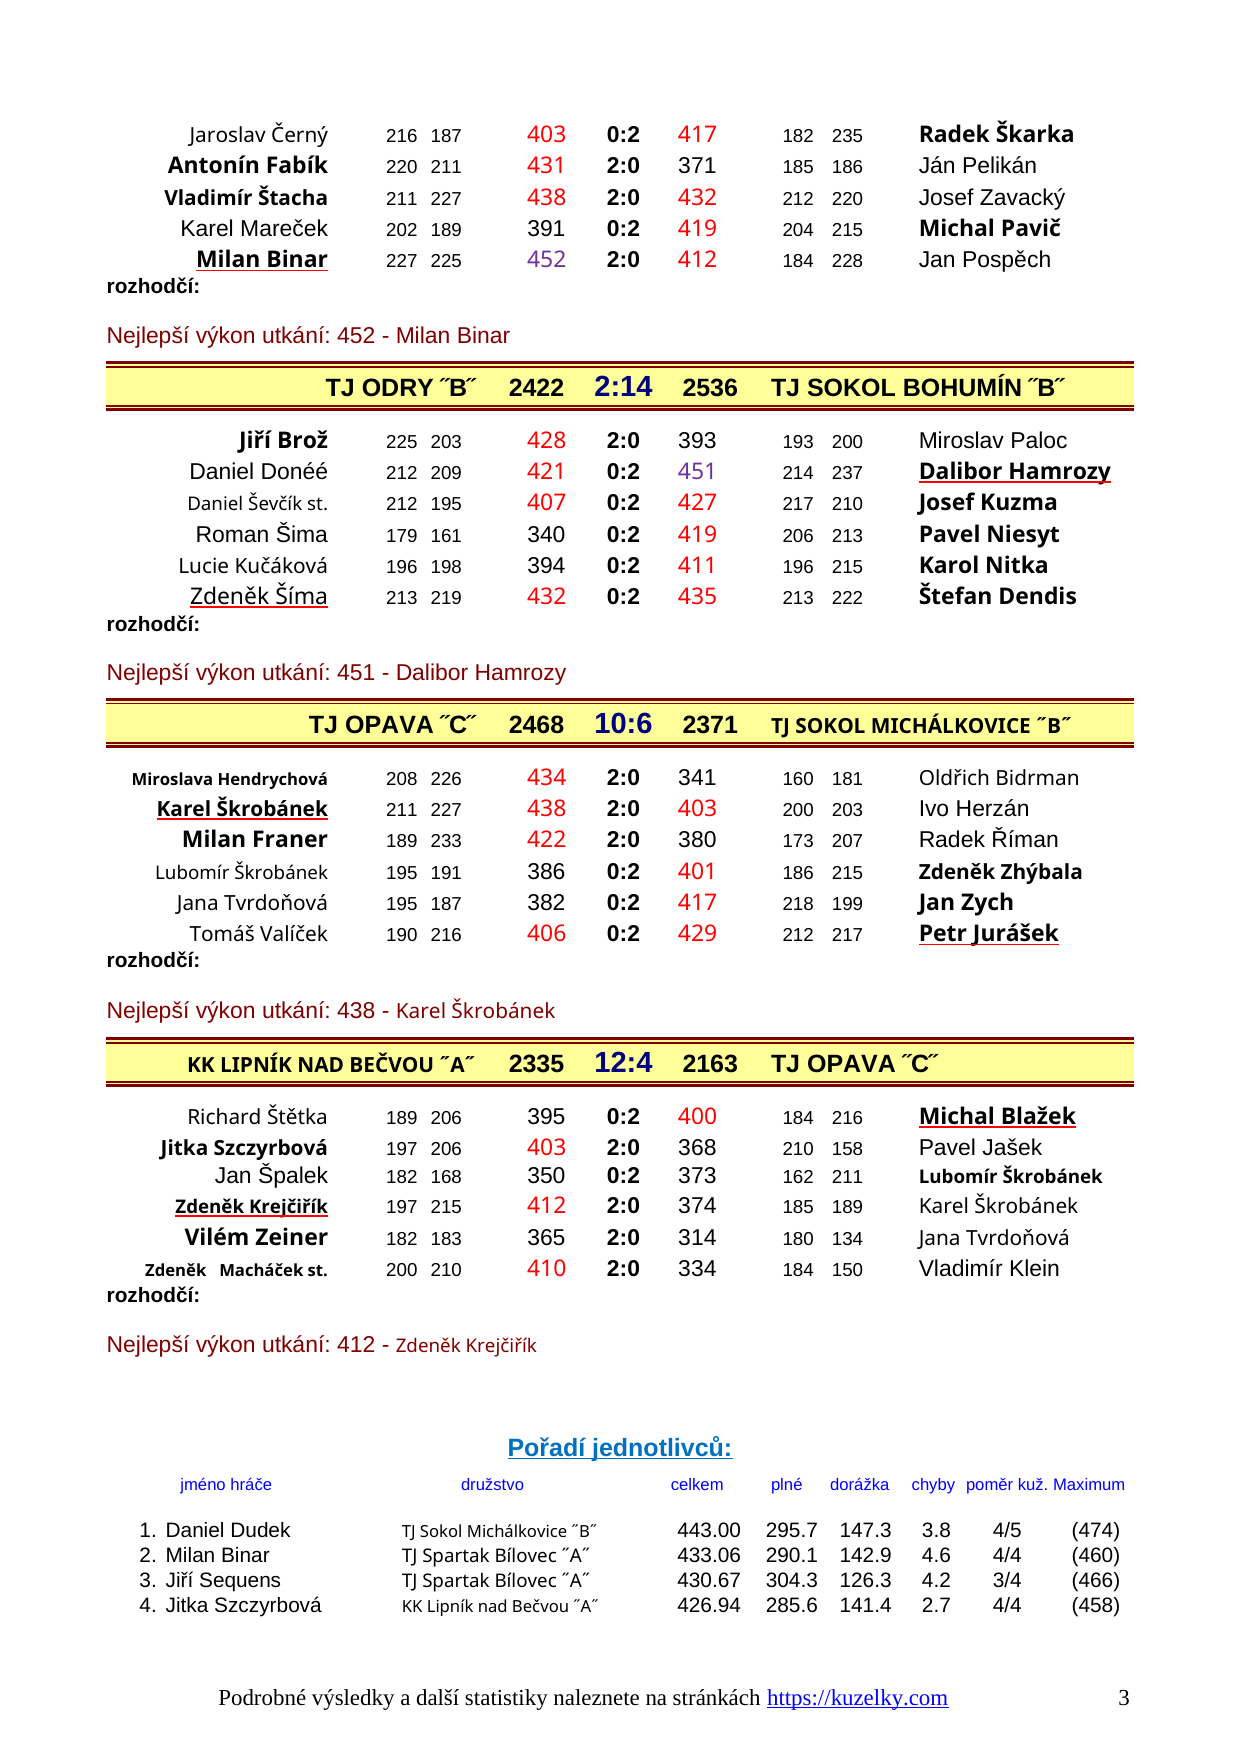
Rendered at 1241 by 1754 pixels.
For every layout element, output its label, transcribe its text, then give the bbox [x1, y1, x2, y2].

text Antonín Fabík 220 211 431 2:0 371 185 186 Ján Pelikán [106, 149, 1134, 181]
text Nejlepší výkon utkání: 412 - Zdeněk Krejčiřík [106, 1331, 1134, 1358]
text Lucie Kučáková 196 198 394 0:2 411 196 215 Karol Nitka [106, 549, 1134, 580]
text rozhodčí: [106, 274, 1134, 298]
text Pořadí jednotlivců: [94, 1433, 1145, 1462]
text 4. Jitka Szczyrbová KK Lipník nad Bečvou ˝A˝ 426.94 285.6 141.4 2.7 4/4 (458) [106, 1593, 1134, 1617]
text Zdeněk Krejčiřík 197 215 412 2:0 374 185 189 Karel Škrobánek [106, 1189, 1134, 1221]
text Milan Binar 227 225 452 2:0 412 184 228 Jan Pospěch [106, 243, 1134, 274]
text Jana Tvrdoňová 195 187 382 0:2 417 218 199 Jan Zych [106, 886, 1134, 917]
text Vilém Zeiner 182 183 365 2:0 314 180 134 Jana Tvrdoňová [106, 1221, 1134, 1252]
text Miroslava Hendrychová 208 226 434 2:0 341 160 181 Oldřich Bidrman [106, 761, 1134, 792]
text Vladimír Štacha 211 227 438 2:0 432 212 220 Josef Zavacký [106, 181, 1134, 212]
text Jaroslav Černý 216 187 403 0:2 417 182 235 Radek Škarka [106, 118, 1134, 149]
text 2. Milan Binar TJ Spartak Bílovec ˝A˝ 433.06 290.1 142.9 4.6 4/4 (460) [106, 1542, 1134, 1567]
text Jitka Szczyrbová 197 206 403 2:0 368 210 158 Pavel Jašek [106, 1131, 1134, 1162]
text Daniel Ševčík st. 212 195 407 0:2 427 217 210 Josef Kuzma [106, 486, 1134, 518]
text Daniel Donéé 212 209 421 0:2 451 214 237 Dalibor Hamrozy [106, 455, 1134, 486]
text jméno hráče družstvo celkem plné dorážka chyby poměr kuž. Maximum [106, 1474, 1134, 1493]
text Nejlepší výkon utkání: 451 - Dalibor Hamrozy [106, 659, 1134, 686]
text Karel Škrobánek 211 227 438 2:0 403 200 203 Ivo Herzán [106, 792, 1134, 823]
text Jan Špalek 182 168 350 0:2 373 162 211 Lubomír Škrobánek [106, 1162, 1134, 1189]
text Jiří Brož 225 203 428 2:0 393 193 200 Miroslav Paloc [106, 424, 1134, 455]
text 3. Jiří Sequens TJ Spartak Bílovec ˝A˝ 430.67 304.3 126.3 4.2 3/4 (466) [106, 1567, 1134, 1593]
text rozhodčí: [106, 1283, 1134, 1307]
text Zdeněk Šíma 213 219 432 0:2 435 213 222 Štefan Dendis [106, 580, 1134, 611]
text Roman Šima 179 161 340 0:2 419 206 213 Pavel Niesyt [106, 518, 1134, 549]
text rozhodčí: [106, 948, 1134, 972]
text Nejlepší výkon utkání: 438 - Karel Škrobánek [106, 996, 1134, 1025]
text Karel Mareček 202 189 391 0:2 419 204 215 Michal Pavič [106, 212, 1134, 243]
text Lubomír Škrobánek 195 191 386 0:2 401 186 215 Zdeněk Zhýbala [106, 854, 1134, 886]
text Milan Franer 189 233 422 2:0 380 173 207 Radek Říman [106, 823, 1134, 854]
text Tomáš Valíček 190 216 406 0:2 429 212 217 Petr Jurášek [106, 917, 1134, 948]
text Richard Štětka 189 206 395 0:2 400 184 216 Michal Blažek [106, 1100, 1134, 1131]
text TJ Odry ˝B˝ 2422 2:14 2536 TJ Sokol Bohumín ˝B˝ [106, 368, 1134, 405]
text TJ Opava ˝C˝ 2468 10:6 2371 TJ Sokol Michálkovice ˝B˝ [106, 704, 1134, 742]
text KK Lipník nad Bečvou ˝A˝ 2335 12:4 2163 TJ Opava ˝C˝ [106, 1044, 1134, 1081]
text rozhodčí: [106, 611, 1134, 635]
text 1. Daniel Dudek TJ Sokol Michálkovice ˝B˝ 443.00 295.7 147.3 3.8 4/5 (474) [106, 1517, 1134, 1542]
text Nejlepší výkon utkání: 452 - Milan Binar [106, 322, 1134, 349]
text Zdeněk Macháček st. 200 210 410 2:0 334 184 150 Vladimír Klein [106, 1252, 1134, 1283]
